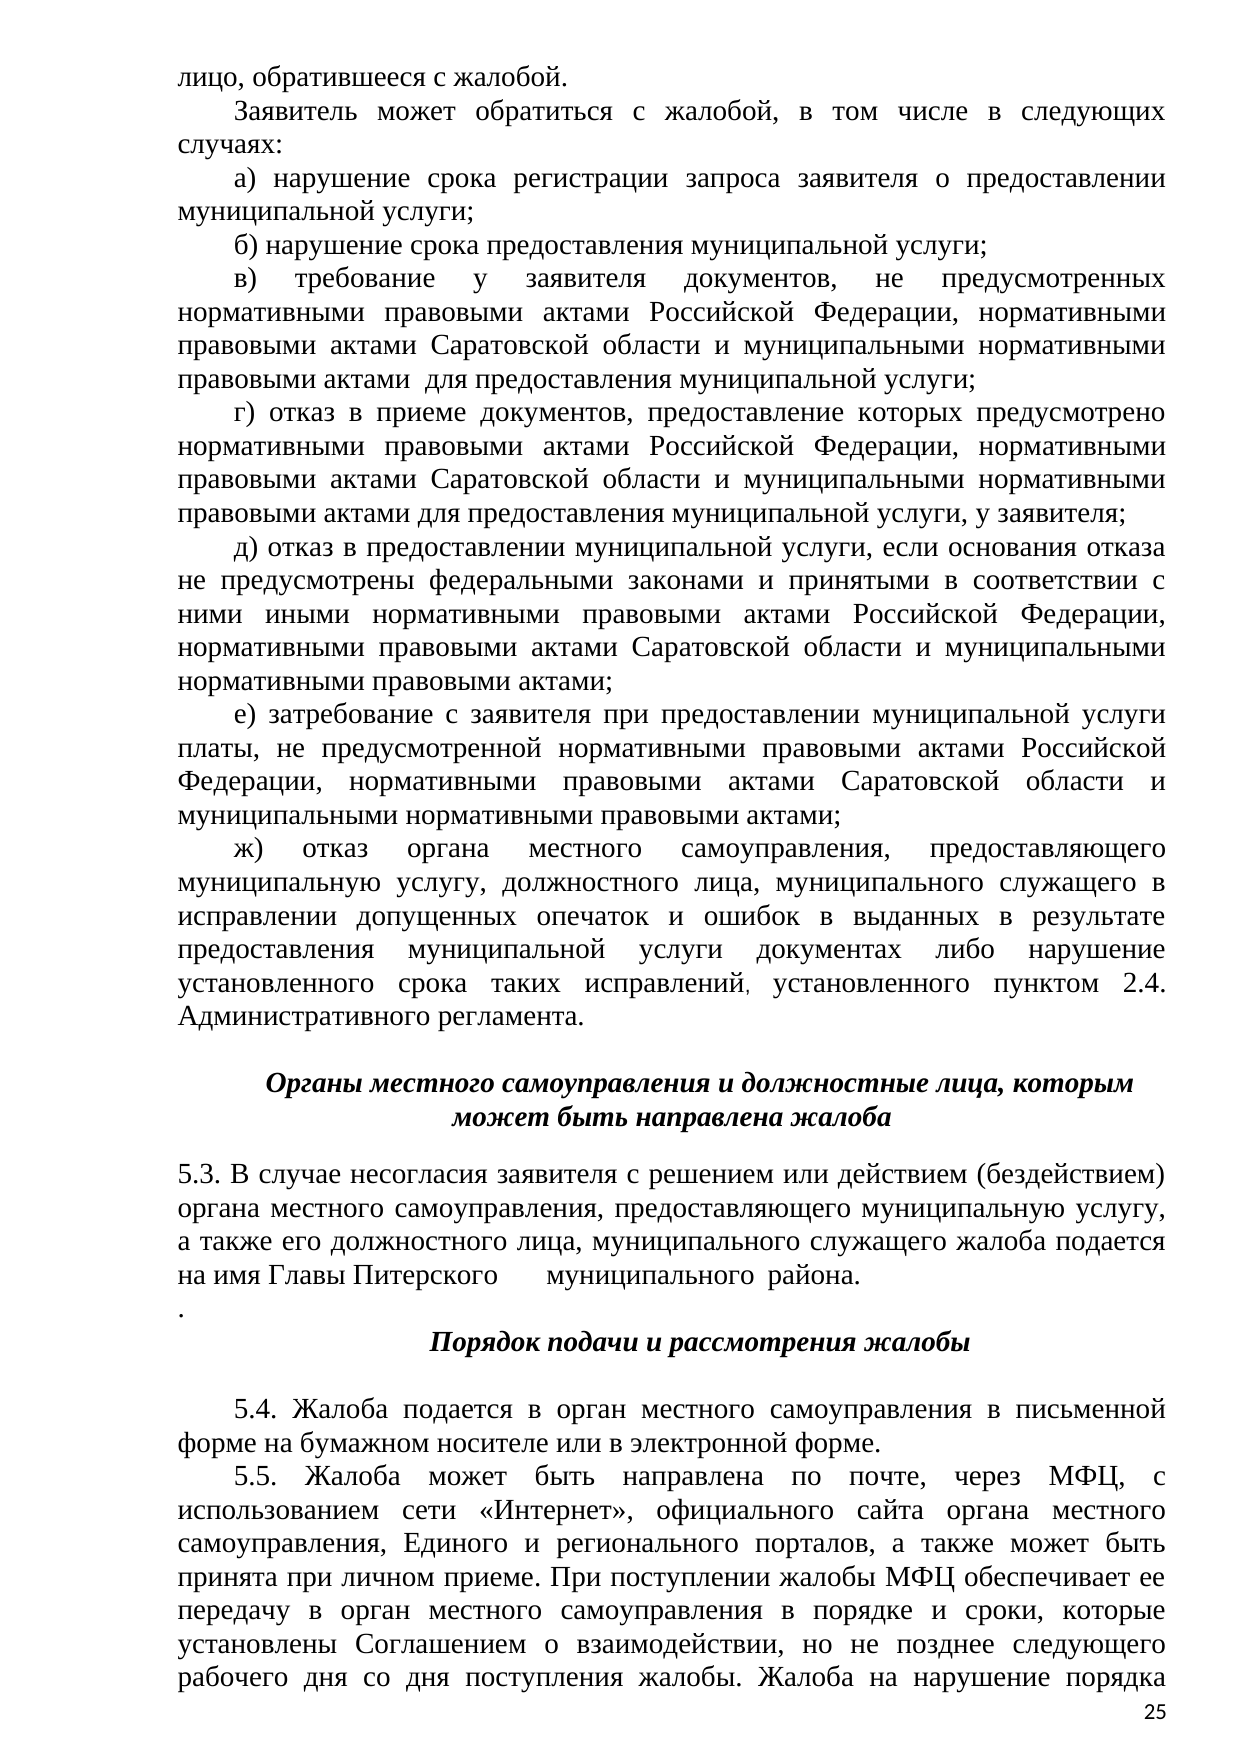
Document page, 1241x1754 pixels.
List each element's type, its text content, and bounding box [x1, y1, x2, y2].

text е) затребование с заявителя при предоставлении муниципальной услуги платы, не предусмотренной нормативными правовыми актами Российской Федерации, нормативными правовыми актами Саратовской области и муниципальными нормативными правовыми актами; [177, 696, 1167, 831]
text Порядок подачи и рассмотрения жалобы [177, 1324, 1167, 1358]
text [177, 59, 1167, 93]
text б) нарушение срока предоставления муниципальной услуги; [177, 227, 1167, 260]
text 5.3. В случае несогласия заявителя с решением или действием (бездействием) органа местного самоуправления, предоставляющего муниципальную услугу, а также его должностного лица, муниципального служащего жалоба подается на имя Главы Питерского муниципального района. . [177, 1156, 1167, 1324]
text в) требование у заявителя документов, не предусмотренных нормативными правовыми актами Российской Федерации, нормативными правовыми актами Саратовской области и муниципальными нормативными правовыми актами для предоставления муниципальной услуги; [177, 260, 1167, 394]
text г) отказ в приеме документов, предоставление которых предусмотрено нормативными правовыми актами Российской Федерации, нормативными правовыми актами Саратовской области и муниципальными нормативными правовыми актами для предоставления муниципальной услуги, у заявителя; [177, 394, 1167, 529]
text а) нарушение срока регистрации запроса заявителя о предоставлении муниципальной услуги; [177, 160, 1167, 227]
text Заявитель может обратиться с жалобой, в том числе в следующих случаях: [177, 93, 1167, 160]
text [177, 1458, 1167, 1693]
text д) отказ в предоставлении муниципальной услуги, если основания отказа не предусмотрены федеральными законами и принятыми в соответствии с ними иными нормативными правовыми актами Российской Федерации, нормативными правовыми актами Саратовской области и муниципальными нормативными правовыми актами; [177, 529, 1167, 696]
text ж) отказ органа местного самоуправления, предоставляющего муниципальную услугу, должностного лица, муниципального служащего в исправлении допущенных опечаток и ошибок в выданных в результате предоставления муниципальной услуги документах либо нарушение установленного срока таких исправлений, установленного пунктом 2.4. Административного регламента. [177, 831, 1167, 1032]
text 5.4. Жалоба подается в орган местного самоуправления в письменной форме на бумажном носителе или в электронной форме. [177, 1391, 1167, 1458]
text Органы местного самоуправления и должностные лица, которым может быть направлена жалоба [177, 1065, 1167, 1132]
